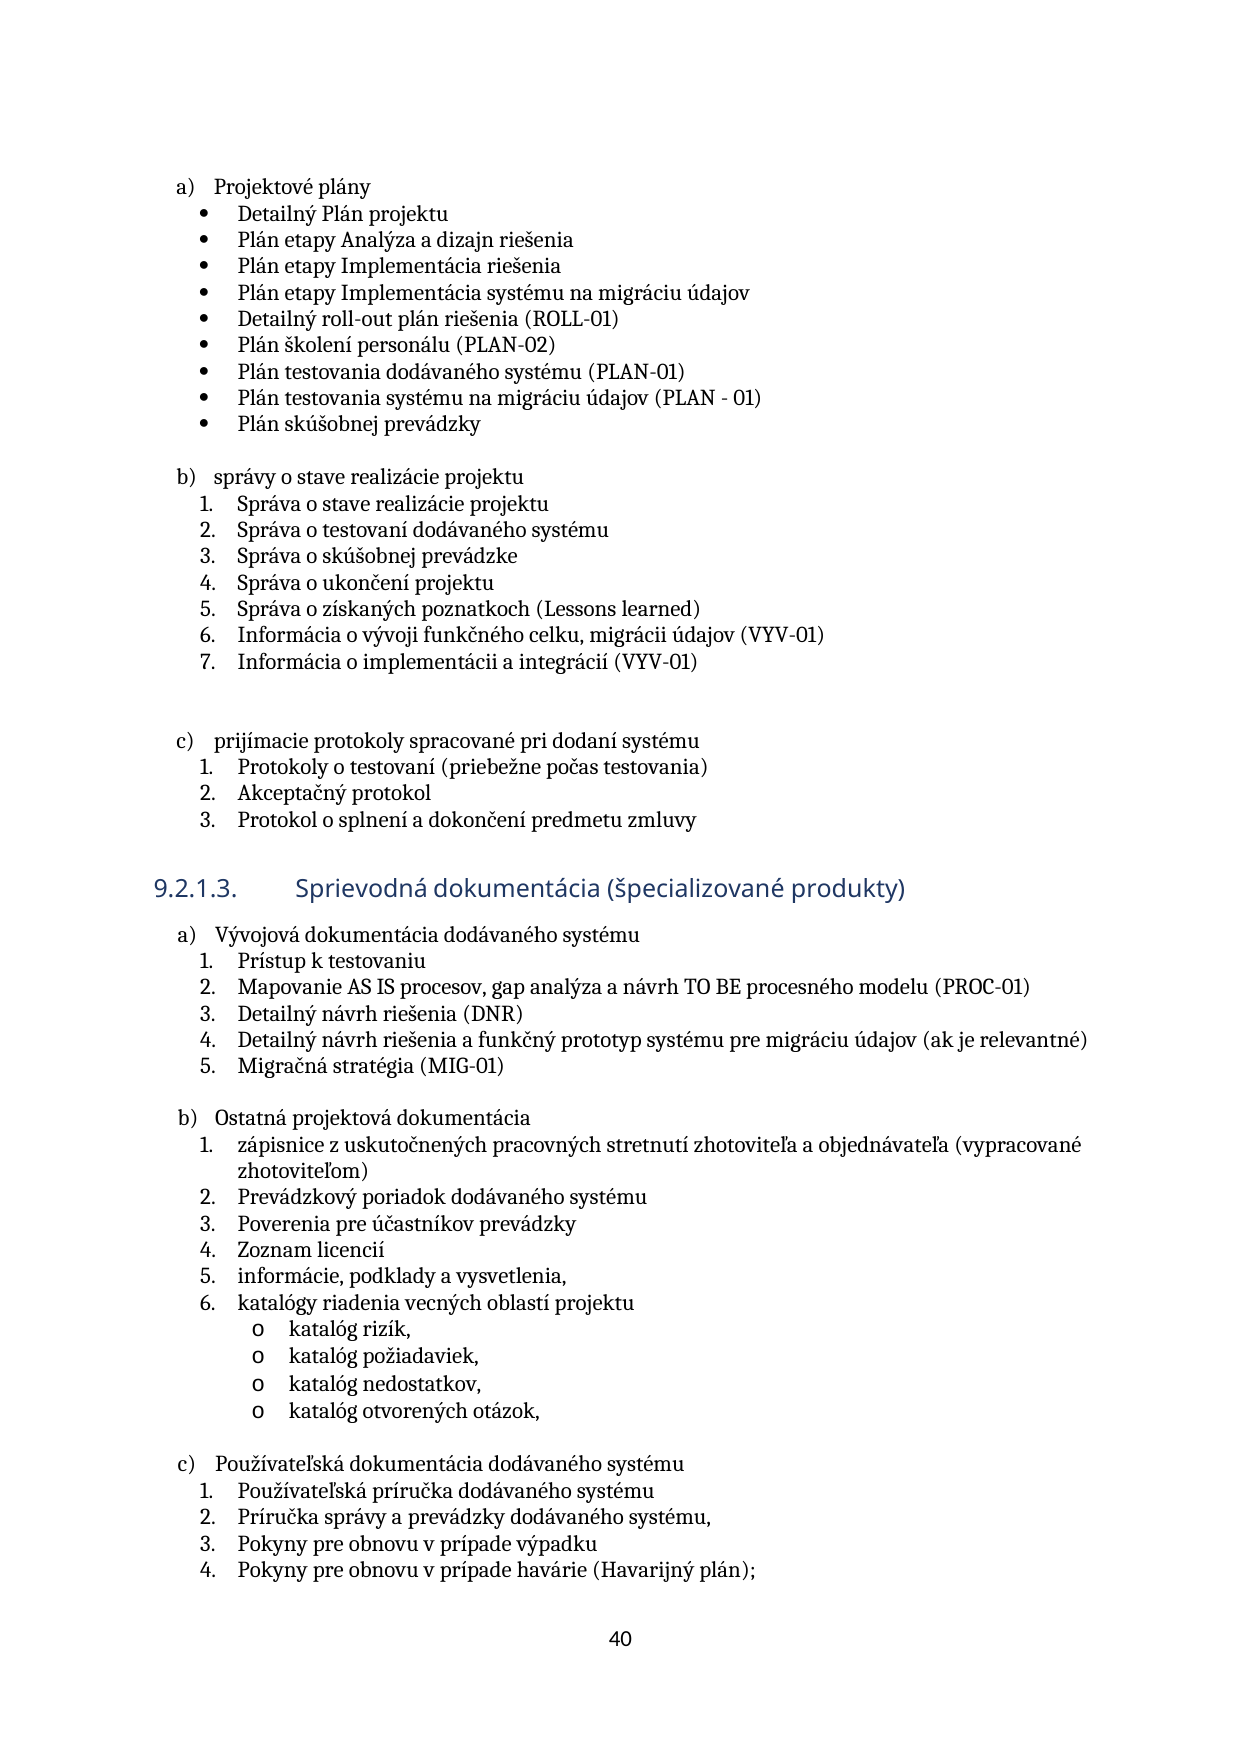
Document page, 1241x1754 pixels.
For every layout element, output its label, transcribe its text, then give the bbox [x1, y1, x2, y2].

list Plán etapy Implementácia systému na migráciu údajov [200, 279, 1092, 306]
list Prístup k testovaniu [200, 948, 1092, 974]
list Detailný Plán projektu [200, 200, 1092, 227]
list Správa o ukončení projektu [200, 569, 1092, 596]
list Poverenia pre účastníkov prevádzky [200, 1210, 1092, 1237]
list Plán etapy Analýza a dizajn riešenia [200, 227, 1092, 253]
list Detailný návrh riešenia a funkčný prototyp systému pre migráciu údajov (ak je relevantné) [200, 1027, 1092, 1053]
list Migračná stratégia (MIG-01) [200, 1053, 1092, 1079]
list katalóg rizík, [251, 1316, 1092, 1343]
list zápisnice z uskutočnených pracovných stretnutí zhotoviteľa a objednávateľa (vypracované zhotoviteľom) [200, 1131, 1092, 1184]
list Správa o získaných poznatkoch (Lessons learned) [200, 596, 1092, 622]
list Plán školení personálu (PLAN-02) [200, 332, 1092, 358]
list Pokyny pre obnovu v prípade havárie (Havarijný plán); [200, 1557, 1092, 1583]
list prijímacie protokoly spracované pri dodaní systému [176, 727, 1092, 754]
list Mapovanie AS IS procesov, gap analýza a návrh TO BE procesného modelu (PROC-01) [200, 974, 1092, 1001]
list Pokyny pre obnovu v prípade výpadku [200, 1530, 1092, 1557]
list Protokol o splnení a dokončení predmetu zmluvy [200, 807, 1092, 833]
list Správa o stave realizácie projektu [200, 490, 1092, 517]
list Vývojová dokumentácia dodávaného systému [177, 921, 1092, 948]
list Plán testovania systému na migráciu údajov (PLAN - 01) [200, 385, 1092, 411]
list Plán etapy Implementácia riešenia [200, 253, 1092, 279]
list informácie, podklady a vysvetlenia, [200, 1263, 1092, 1289]
list Detailný roll-out plán riešenia (ROLL-01) [200, 306, 1092, 332]
list katalóg požiadaviek, [251, 1343, 1092, 1371]
list katalóg nedostatkov, [251, 1371, 1092, 1398]
list Prevádzkový poriadok dodávaného systému [200, 1184, 1092, 1210]
list správy o stave realizácie projektu [176, 464, 1092, 490]
list Detailný návrh riešenia (DNR) [200, 1001, 1092, 1027]
list katalógy riadenia vecných oblastí projektu [200, 1289, 1092, 1316]
list Informácia o vývoji funkčného celku, migrácii údajov (VYV-01) [200, 622, 1092, 648]
list Používateľská dokumentácia dodávaného systému [177, 1451, 1092, 1478]
list Správa o skúšobnej prevádzke [200, 543, 1092, 569]
list Plán skúšobnej prevádzky [200, 411, 1092, 438]
list Informácia o implementácii a integrácií (VYV-01) [200, 648, 1092, 675]
list Zoznam licencií [200, 1237, 1092, 1263]
list Príručka správy a prevádzky dodávaného systému, [200, 1504, 1092, 1530]
subtitle Sprievodná dokumentácia (špecializované produkty) [153, 870, 1092, 904]
list Používateľská príručka dodávaného systému [200, 1478, 1092, 1504]
list Ostatná projektová dokumentácia [177, 1105, 1092, 1131]
list Protokoly o testovaní (priebežne počas testovania) [200, 754, 1092, 780]
list Akceptačný protokol [200, 780, 1092, 807]
list Projektové plány [176, 174, 1092, 200]
list Plán testovania dodávaného systému (PLAN-01) [200, 358, 1092, 385]
list Správa o testovaní dodávaného systému [200, 517, 1092, 543]
list katalóg otvorených otázok, [251, 1398, 1092, 1426]
